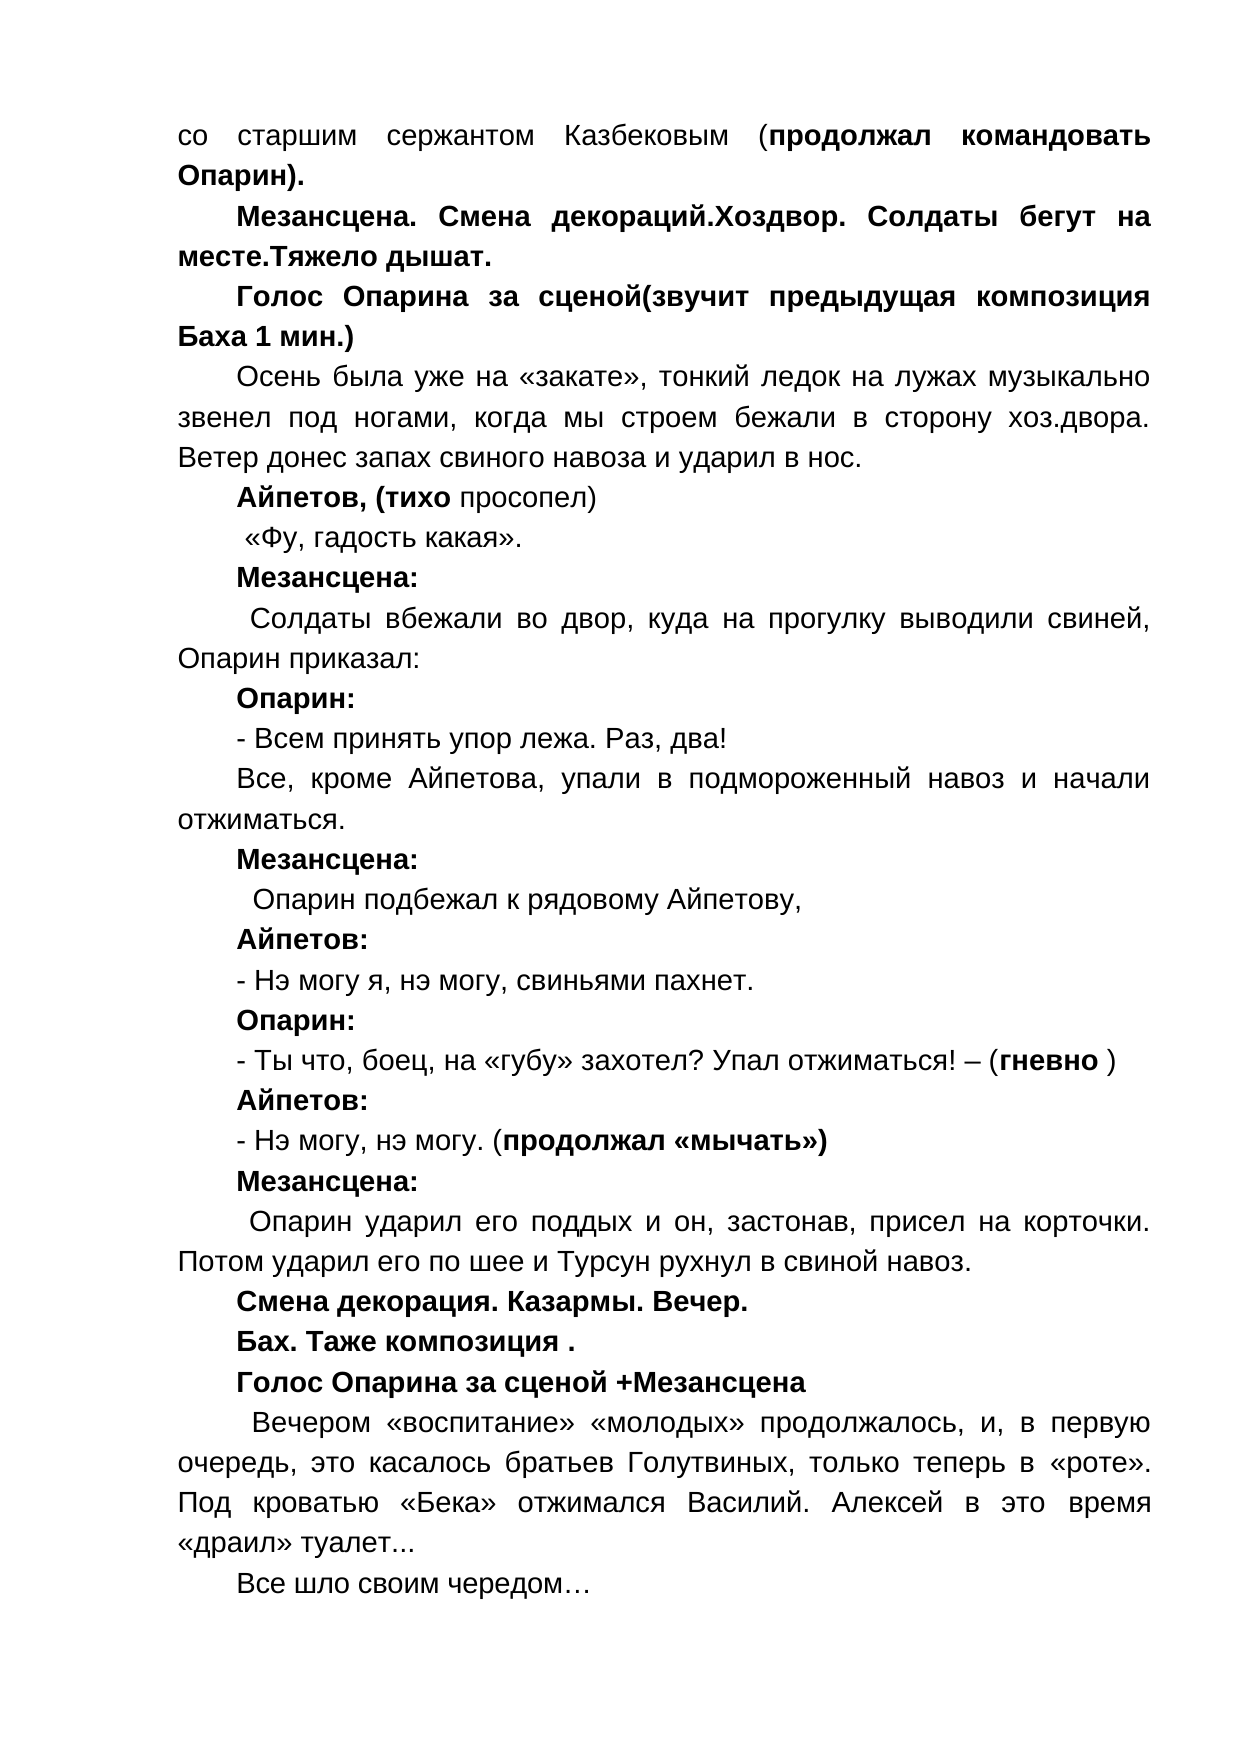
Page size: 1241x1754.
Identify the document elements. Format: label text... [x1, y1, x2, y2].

text Опарин ударил его поддых и он, застонав, присел на корточки. Потом ударил его по шее и Турсун рухнул в свиной навоз. [177, 1204, 1152, 1277]
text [177, 118, 1152, 192]
text Мезансцена: [177, 560, 1152, 594]
text - Нэ могу я, нэ могу, свиньями пахнет. [177, 962, 1152, 996]
text Опарин подбежал к рядовому Айпетову, [177, 882, 1152, 916]
text Голос Опарина за сценой +Мезансцена [177, 1364, 1152, 1398]
text Мезансцена: [177, 1163, 1152, 1197]
text Осень была уже на «закате», тонкий ледок на лужах музыкально звенел под ногами, когда мы строем бежали в сторону хоз.двора. Ветер донес запах свиного навоза и ударил в нос. [177, 359, 1152, 473]
text «Фу, гадость какая». [177, 520, 1152, 554]
text Голос Опарина за сценой(звучит предыдущая композиция Баха 1 мин.) [177, 279, 1152, 353]
text Бах. Таже композиция . [177, 1324, 1152, 1358]
text - Ты что, боец, на «губу» захотел? Упал отжиматься! – (гневно ) [177, 1043, 1152, 1076]
text Вечером «воспитание» «молодых» продолжалось, и, в первую очередь, это касалось братьев Голутвиных, только теперь в «роте». Под кроватью «Бека» отжимался Василий. Алексей в это время «драил» туалет... [177, 1405, 1152, 1559]
text Все, кроме Айпетова, упали в подмороженный навоз и начали отжиматься. [177, 761, 1152, 835]
text Опарин: [177, 1003, 1152, 1036]
text - Всем принять упор лежа. Раз, два! [177, 721, 1152, 755]
text Все шло своим чередом… [177, 1566, 1152, 1599]
text Солдаты вбежали во двор, куда на прогулку выводили свиней, Опарин приказал: [177, 601, 1152, 674]
text Мезансцена: [177, 842, 1152, 875]
text Мезансцена. Смена декораций.Хоздвор. Солдаты бегут на месте.Тяжело дышат. [177, 198, 1152, 272]
text Опарин: [177, 681, 1152, 714]
text - Нэ могу, нэ могу. (продолжал «мычать») [177, 1123, 1152, 1157]
text Айпетов: [177, 922, 1152, 956]
text Айпетов: [177, 1083, 1152, 1117]
text Смена декорация. Казармы. Вечер. [177, 1284, 1152, 1318]
text Айпетов, (тихо просопел) [177, 480, 1152, 513]
